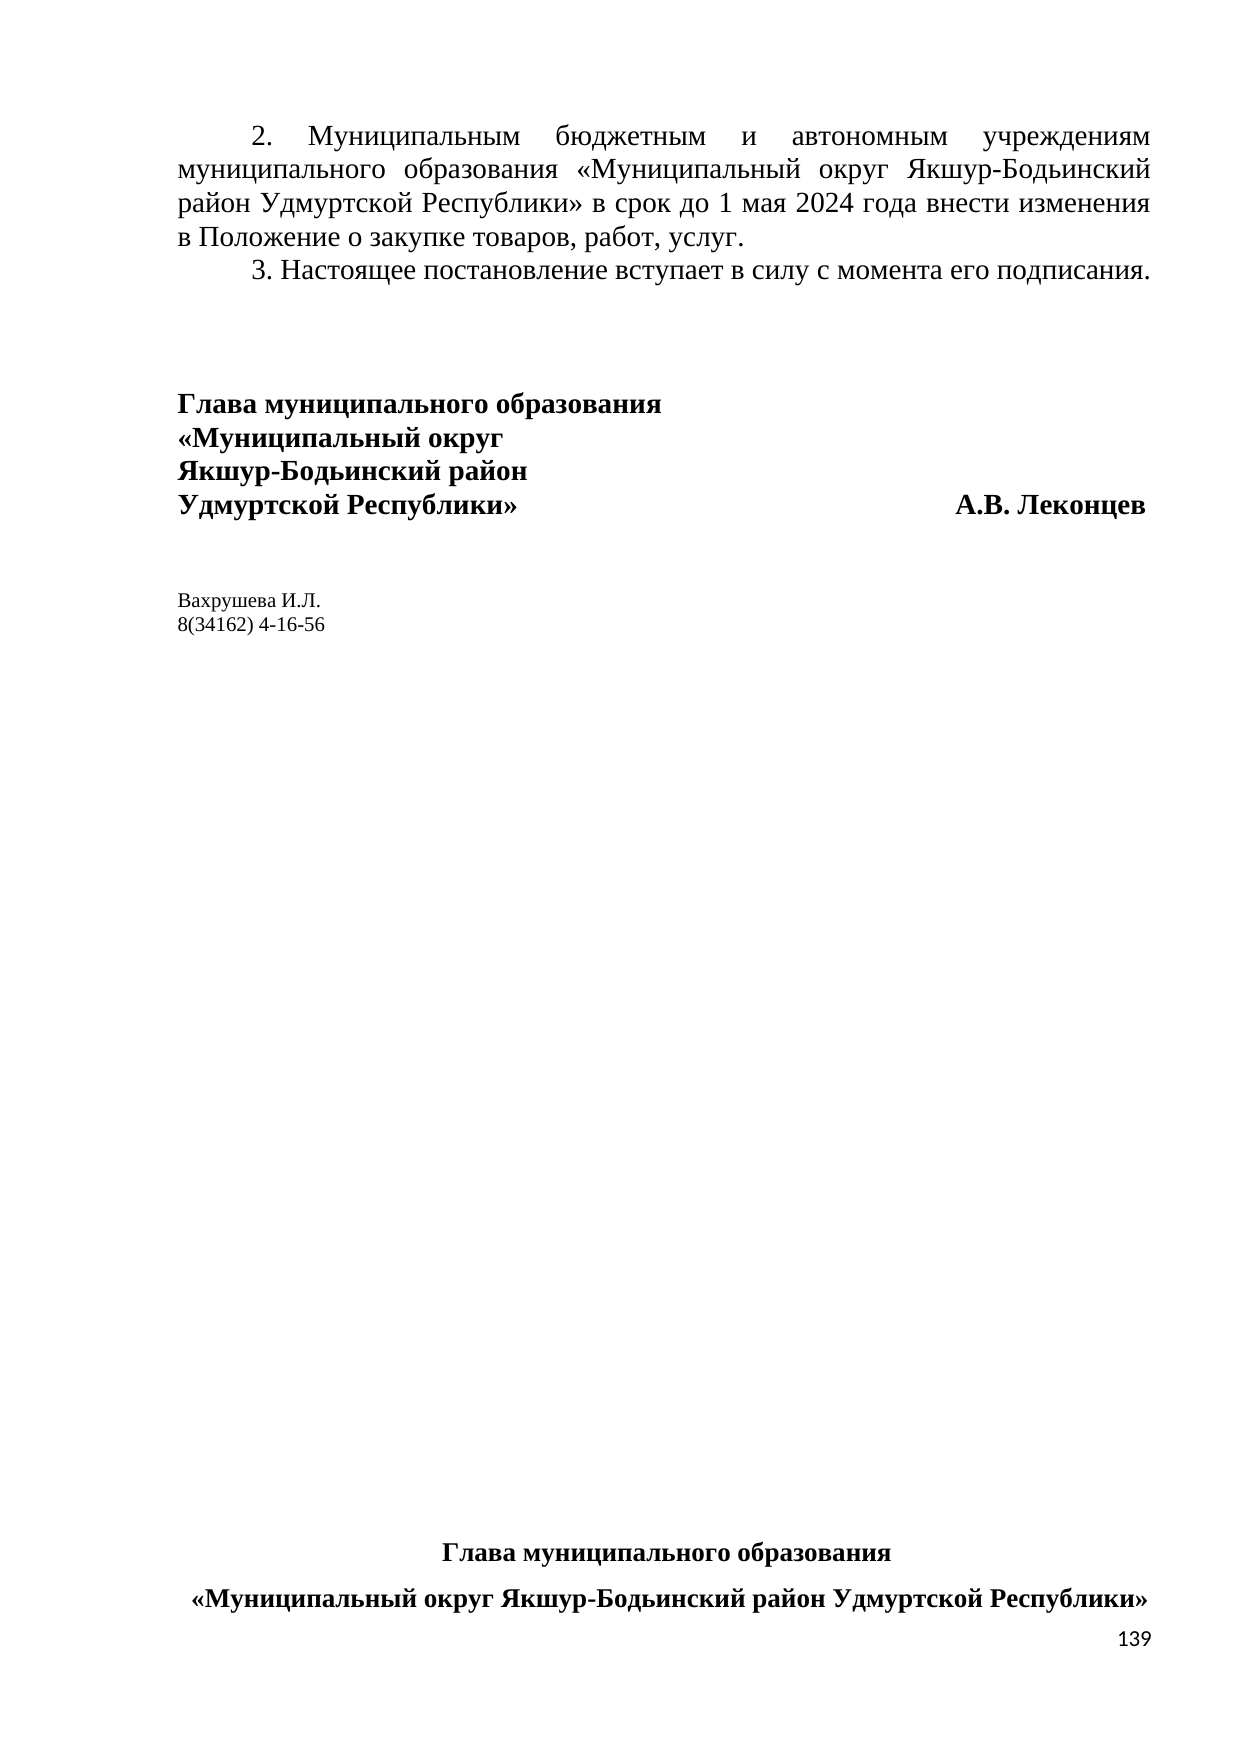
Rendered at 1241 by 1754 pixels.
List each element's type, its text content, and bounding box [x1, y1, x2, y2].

text 2. Муниципальным бюджетным и автономным учреждениям муниципального образования «Муниципальный округ Якшур-Бодьинский район Удмуртской Республики» в срок до 1 мая 2024 года внести изменения в Положение о закупке товаров, работ, услуг. [177, 118, 1152, 252]
text Вахрушева И.Л. [177, 588, 1152, 612]
text 8(34162) 4-16-56 [177, 612, 1152, 636]
text Якшур-Бодьинский район [177, 453, 1152, 487]
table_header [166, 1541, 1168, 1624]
text Удмуртской Республики» А.В. Леконцев [177, 487, 1152, 521]
text «Муниципальный округ [177, 420, 1152, 453]
text 3. Настоящее постановление вступает в силу с момента его подписания. [177, 252, 1152, 286]
text Глава муниципального образования [177, 386, 1048, 420]
